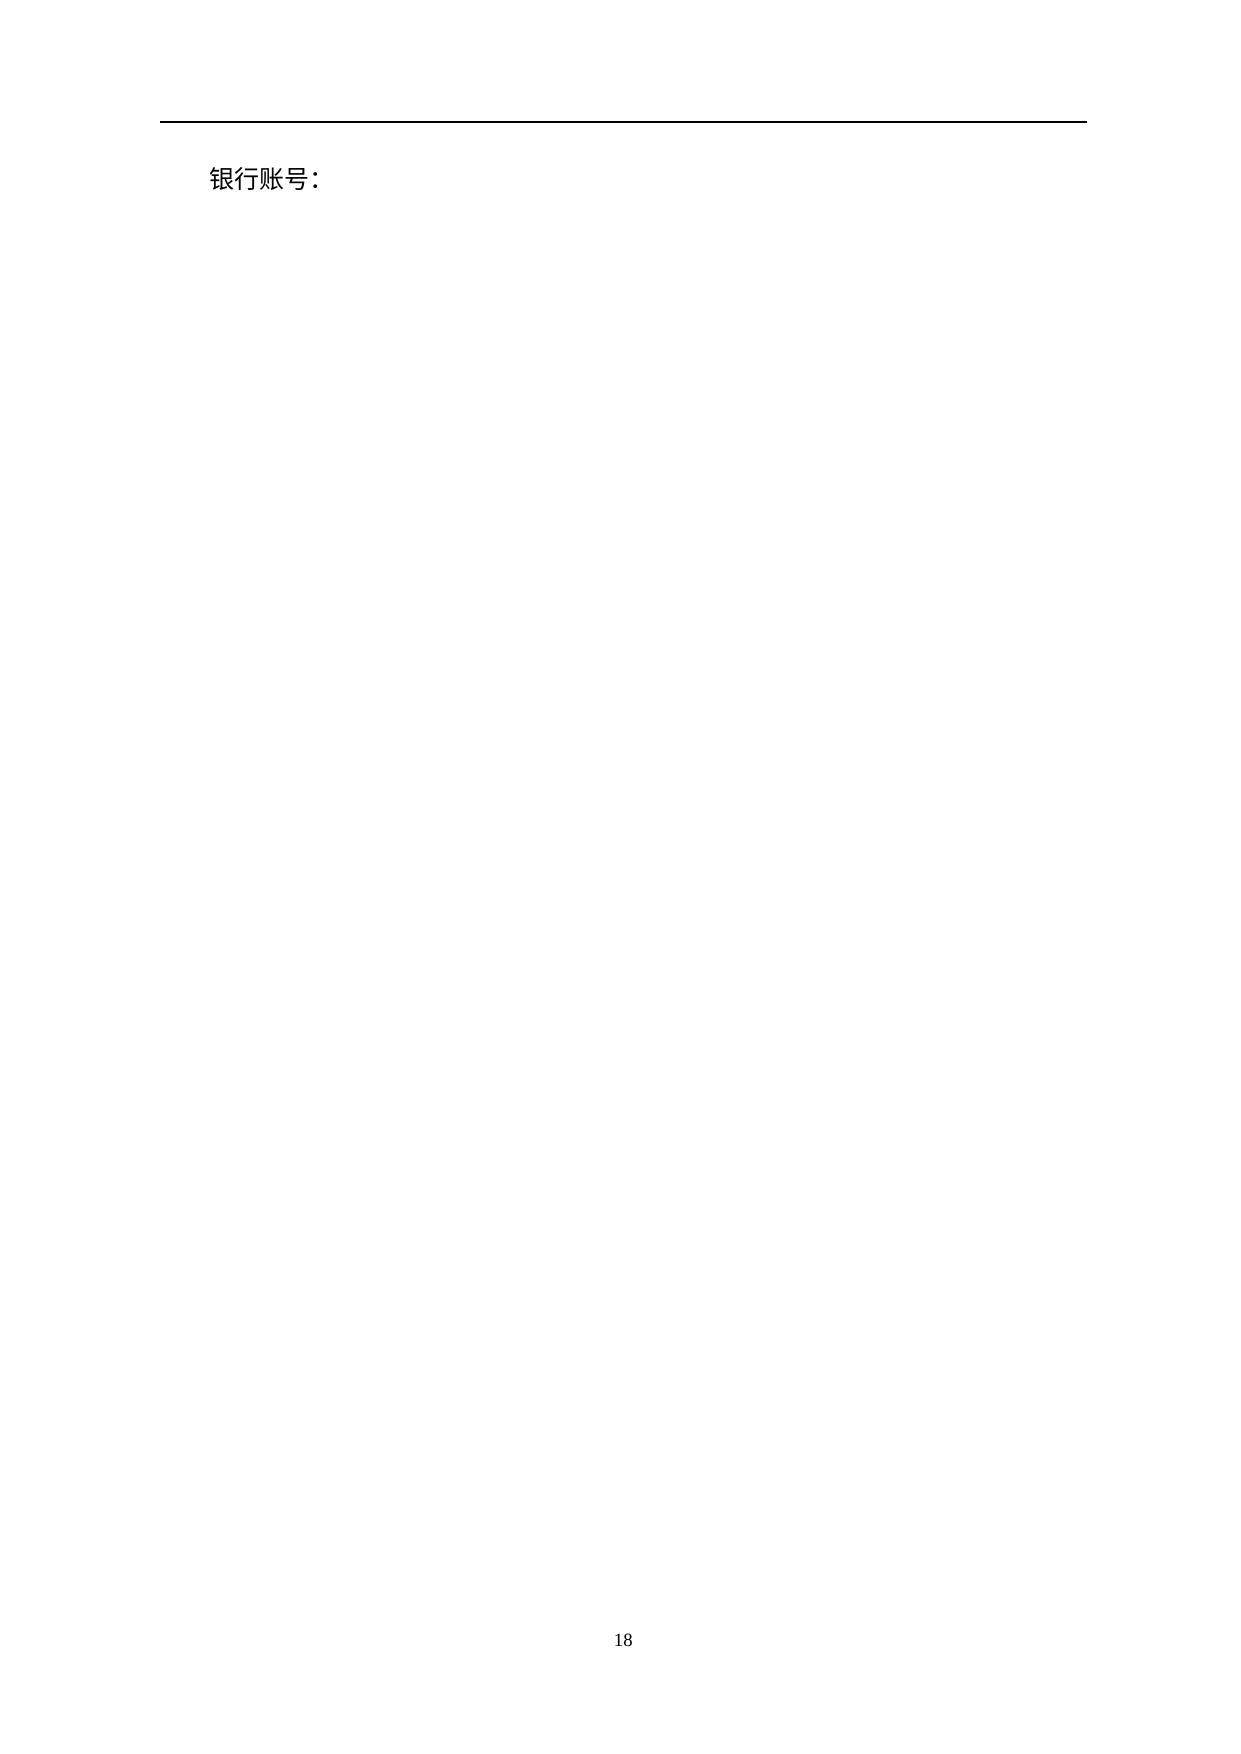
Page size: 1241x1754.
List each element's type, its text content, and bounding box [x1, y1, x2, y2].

text 银行账号： [159, 159, 1087, 196]
